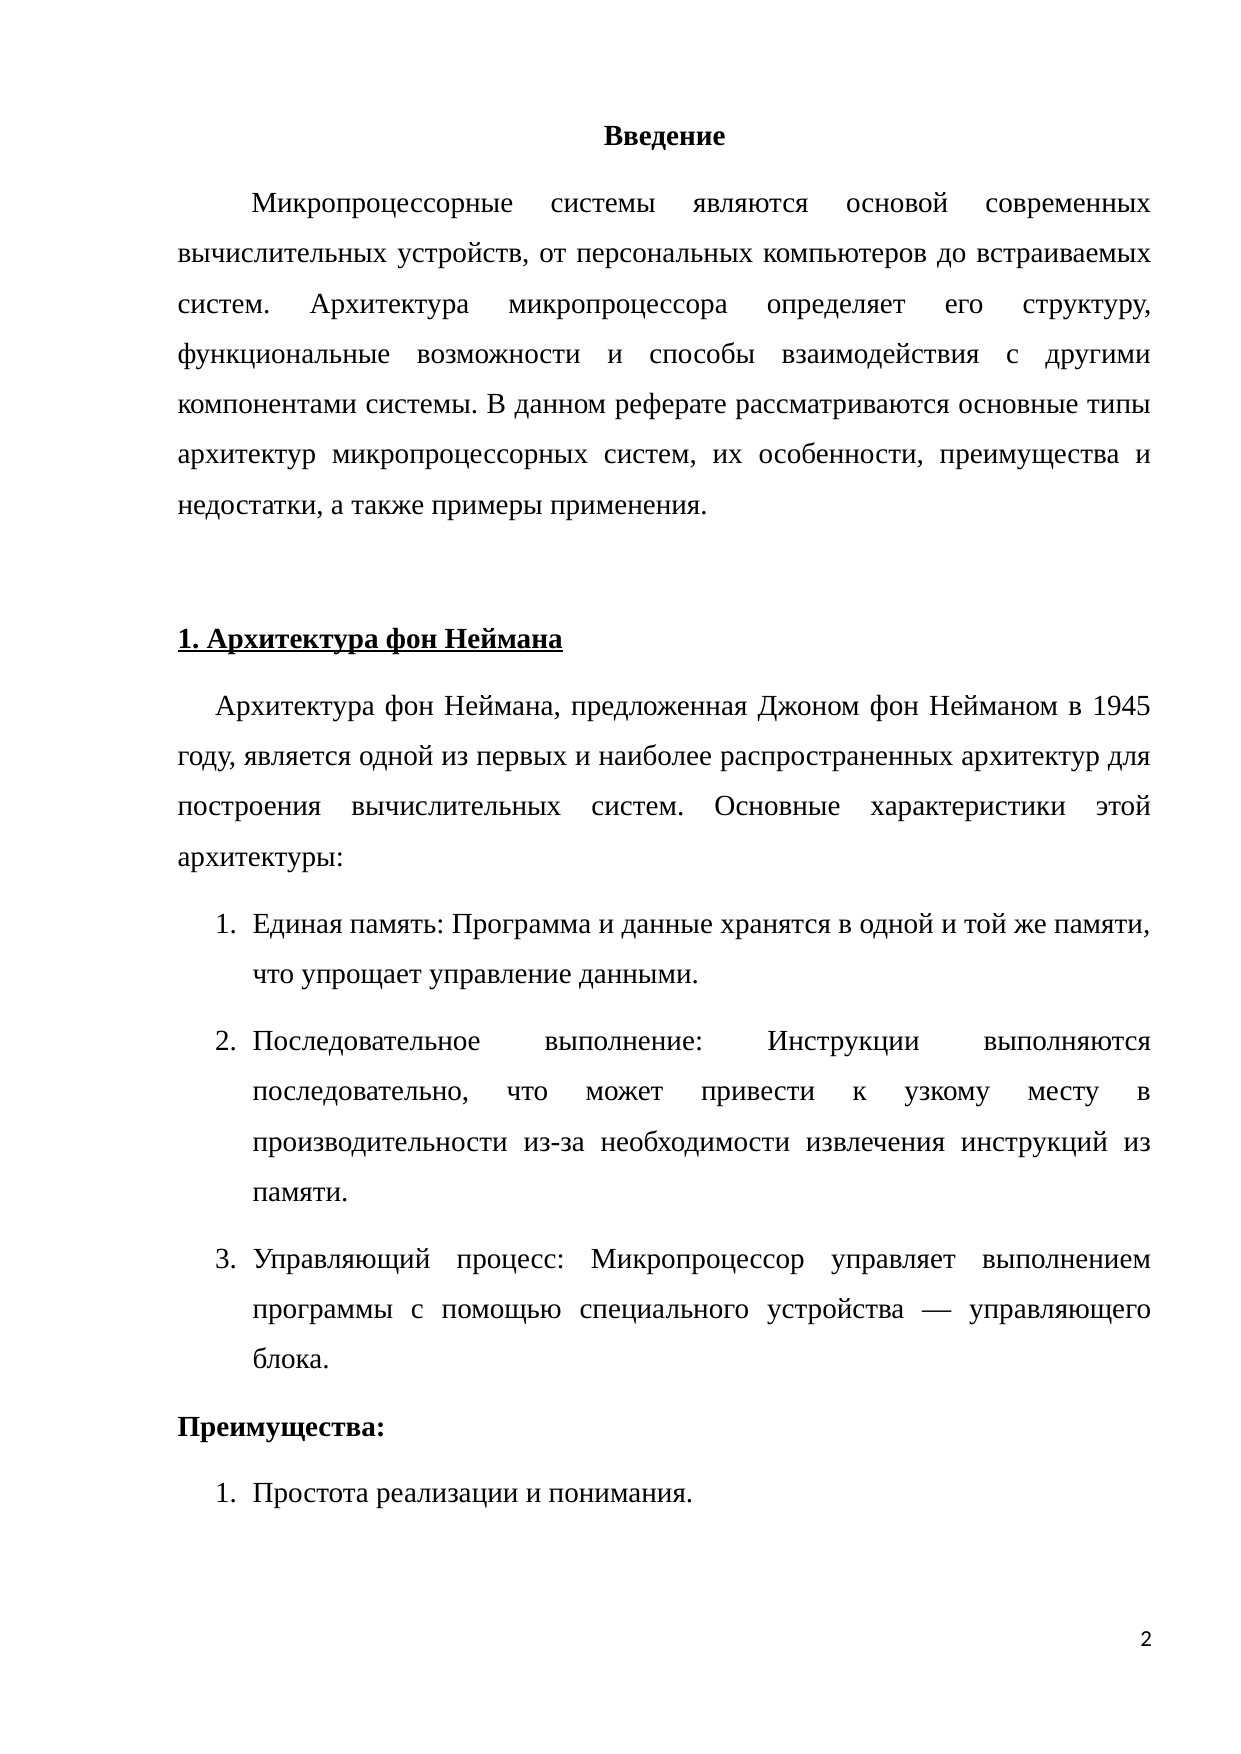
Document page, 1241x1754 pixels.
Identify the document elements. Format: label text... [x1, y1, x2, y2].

text 1. Архитектура фон Неймана [177, 621, 1152, 654]
list Простота реализации и понимания. [215, 1476, 1152, 1509]
text Микропроцессорные системы являются основой современных вычислительных устройств, от персональных компьютеров до встраиваемых систем. Архитектура микропроцессора определяет его структуру, функциональные возможности и способы взаимодействия с другими компонентами системы. В данном реферате рассматриваются основные типы архитектур микропроцессорных систем, их особенности, преимущества и недостатки, а также примеры применения. [177, 185, 1152, 521]
text Преимущества: [177, 1409, 1152, 1442]
text Архитектура фон Неймана, предложенная Джоном фон Нейманом в 1945 году, является одной из первых и наиболее распространенных архитектур для построения вычислительных систем. Основные характеристики этой архитектуры: [177, 688, 1152, 872]
text Введение [177, 118, 1152, 152]
list Управляющий процесс: Микропроцессор управляет выполнением программы с помощью специального устройства — управляющего блока. [215, 1241, 1152, 1375]
list Единая память: Программа и данные хранятся в одной и той же памяти, что упрощает управление данными. [215, 906, 1152, 990]
list Последовательное выполнение: Инструкции выполняются последовательно, что может привести к узкому месту в производительности из-за необходимости извлечения инструкций из памяти. [215, 1023, 1152, 1208]
